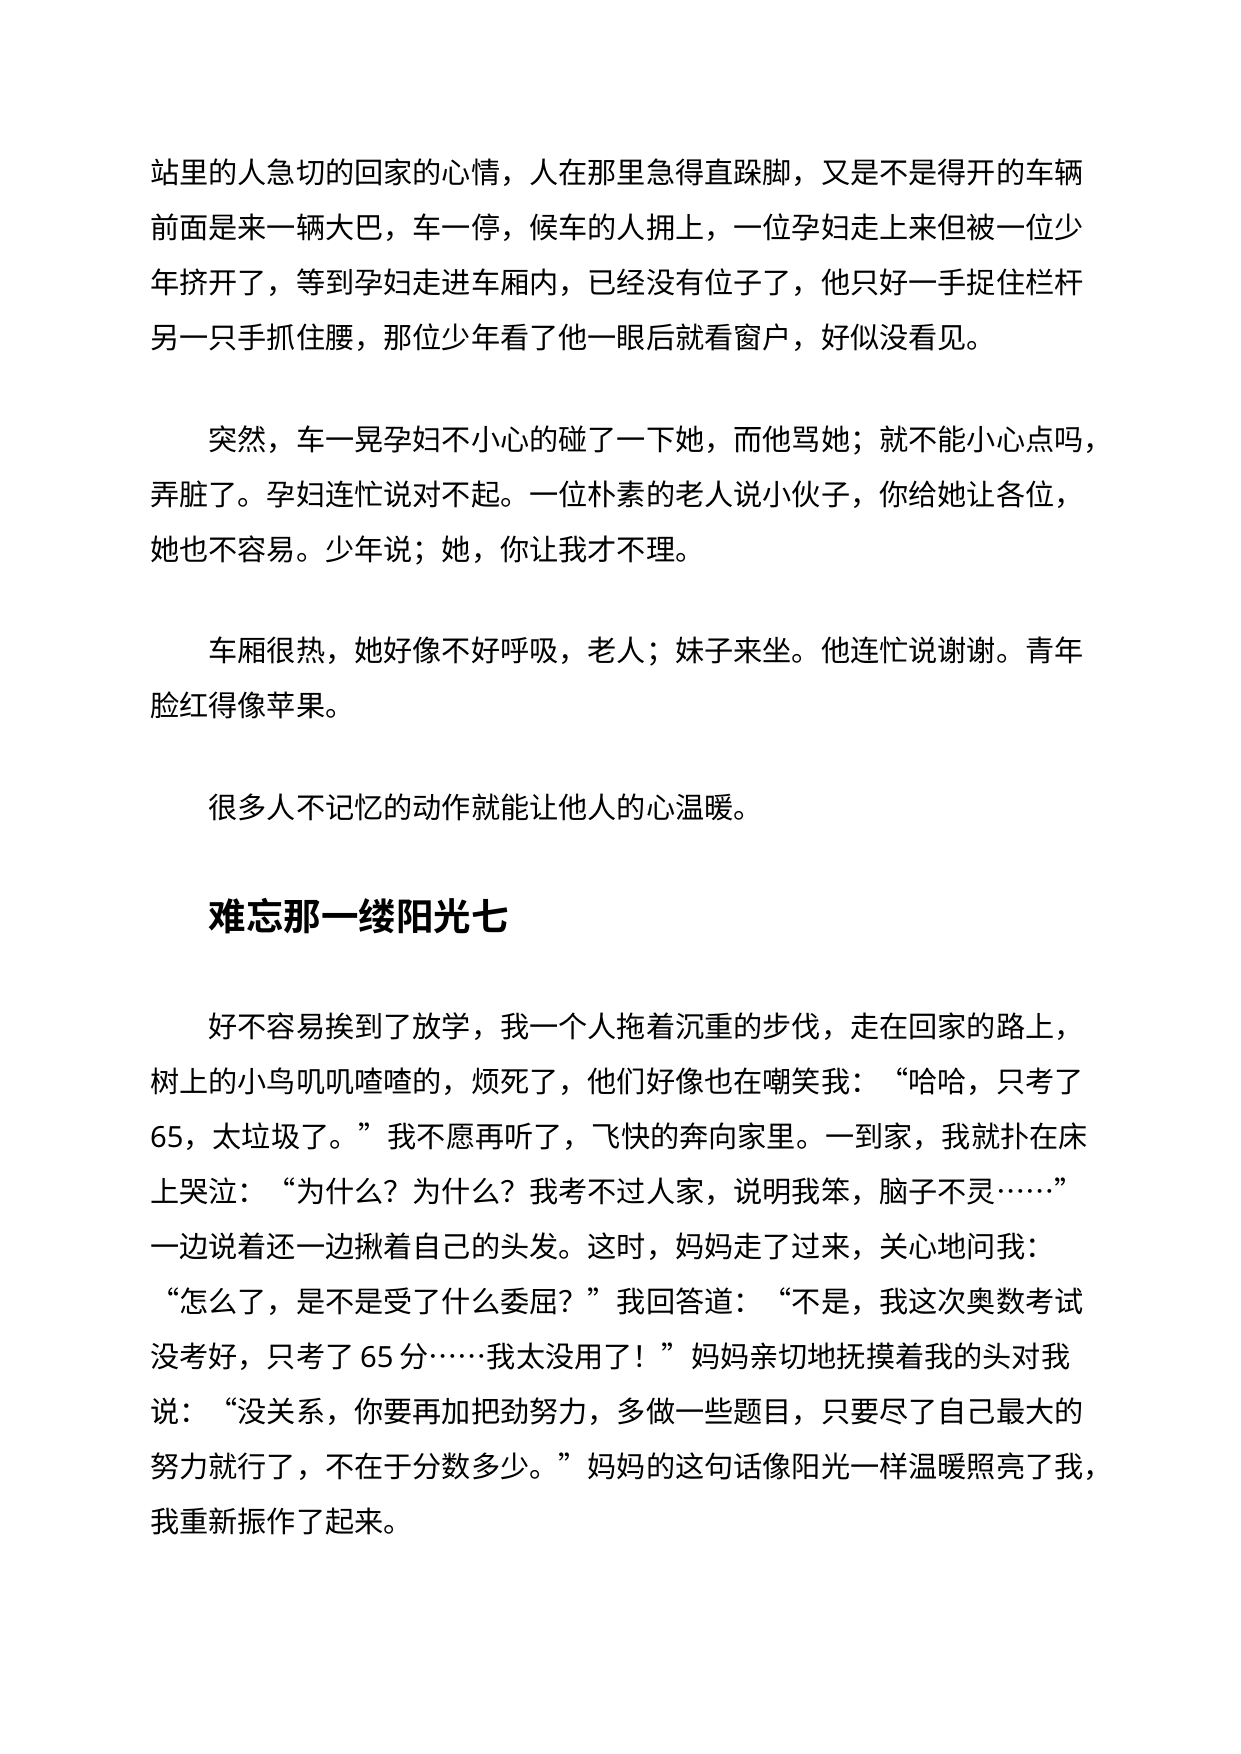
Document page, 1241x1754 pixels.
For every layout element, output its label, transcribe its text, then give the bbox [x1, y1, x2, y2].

text 突然，车一晃孕妇不小心的碰了一下她，而他骂她；就不能小心点吗，弄脏了。孕妇连忙说对不起。一位朴素的老人说小伙子，你给她让各位，她也不容易。少年说；她，你让我才不理。 [150, 416, 1090, 568]
text 很多人不记忆的动作就能让他人的心温暖。 [150, 785, 1090, 827]
text 好不容易挨到了放学，我一个人拖着沉重的步伐，走在回家的路上，树上的小鸟叽叽喳喳的，烦死了，他们好像也在嘲笑我：“哈哈，只考了65，太垃圾了。”我不愿再听了，飞快的奔向家里。一到家，我就扑在床上哭泣：“为什么？为什么？我考不过人家，说明我笨，脑子不灵……”一边说着还一边揪着自己的头发。这时，妈妈走了过来，关心地问我：“怎么了，是不是受了什么委屈？”我回答道：“不是，我这次奥数考试没考好，只考了65分……我太没用了！”妈妈亲切地抚摸着我的头对我说：“没关系，你要再加把劲努力，多做一些题目，只要尽了自己最大的努力就行了，不在于分数多少。”妈妈的这句话像阳光一样温暖照亮了我，我重新振作了起来。 [150, 1004, 1090, 1540]
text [150, 150, 1090, 357]
text 难忘那一缕阳光七 [150, 886, 1090, 941]
text 车厢很热，她好像不好呼吸，老人；妹子来坐。他连忙说谢谢。青年脸红得像苹果。 [150, 628, 1090, 725]
